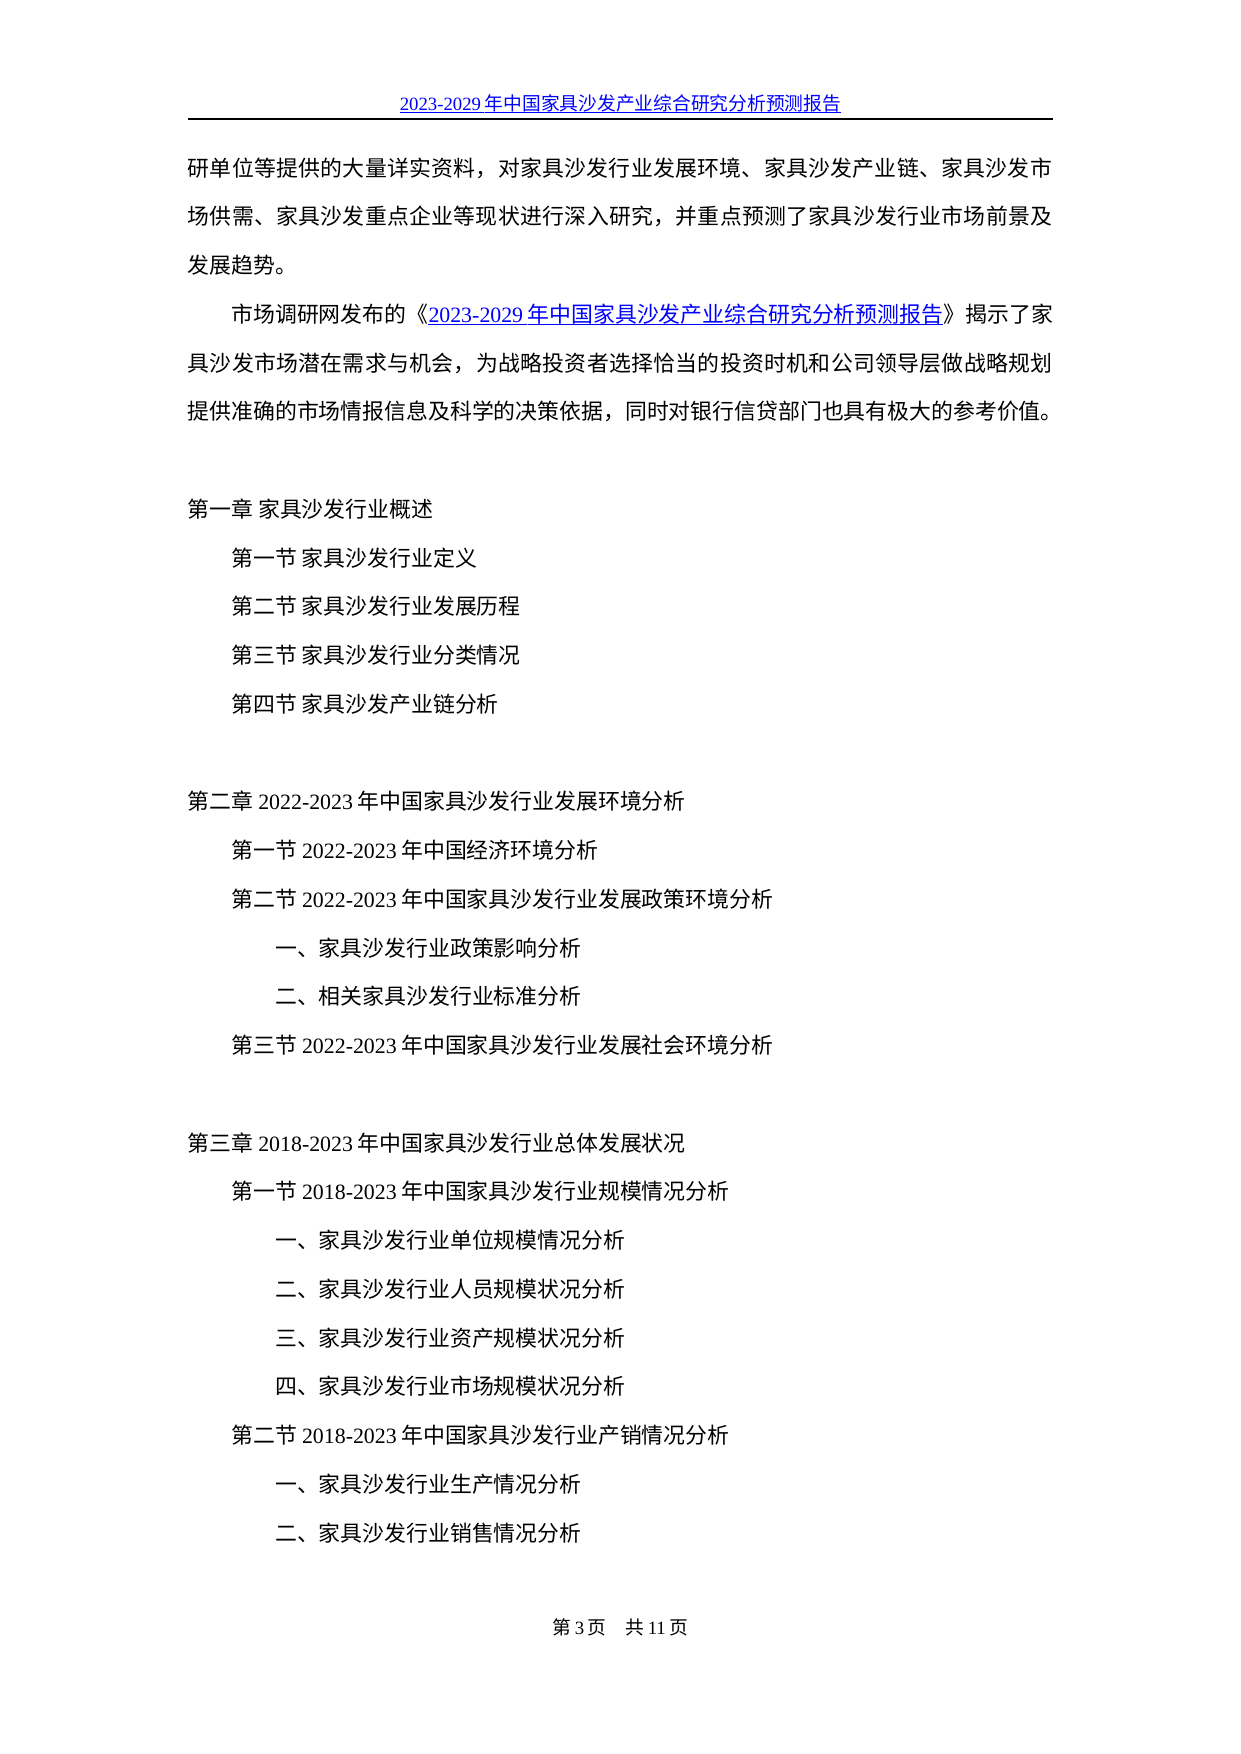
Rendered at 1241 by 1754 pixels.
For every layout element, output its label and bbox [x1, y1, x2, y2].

text [187, 150, 1053, 1548]
